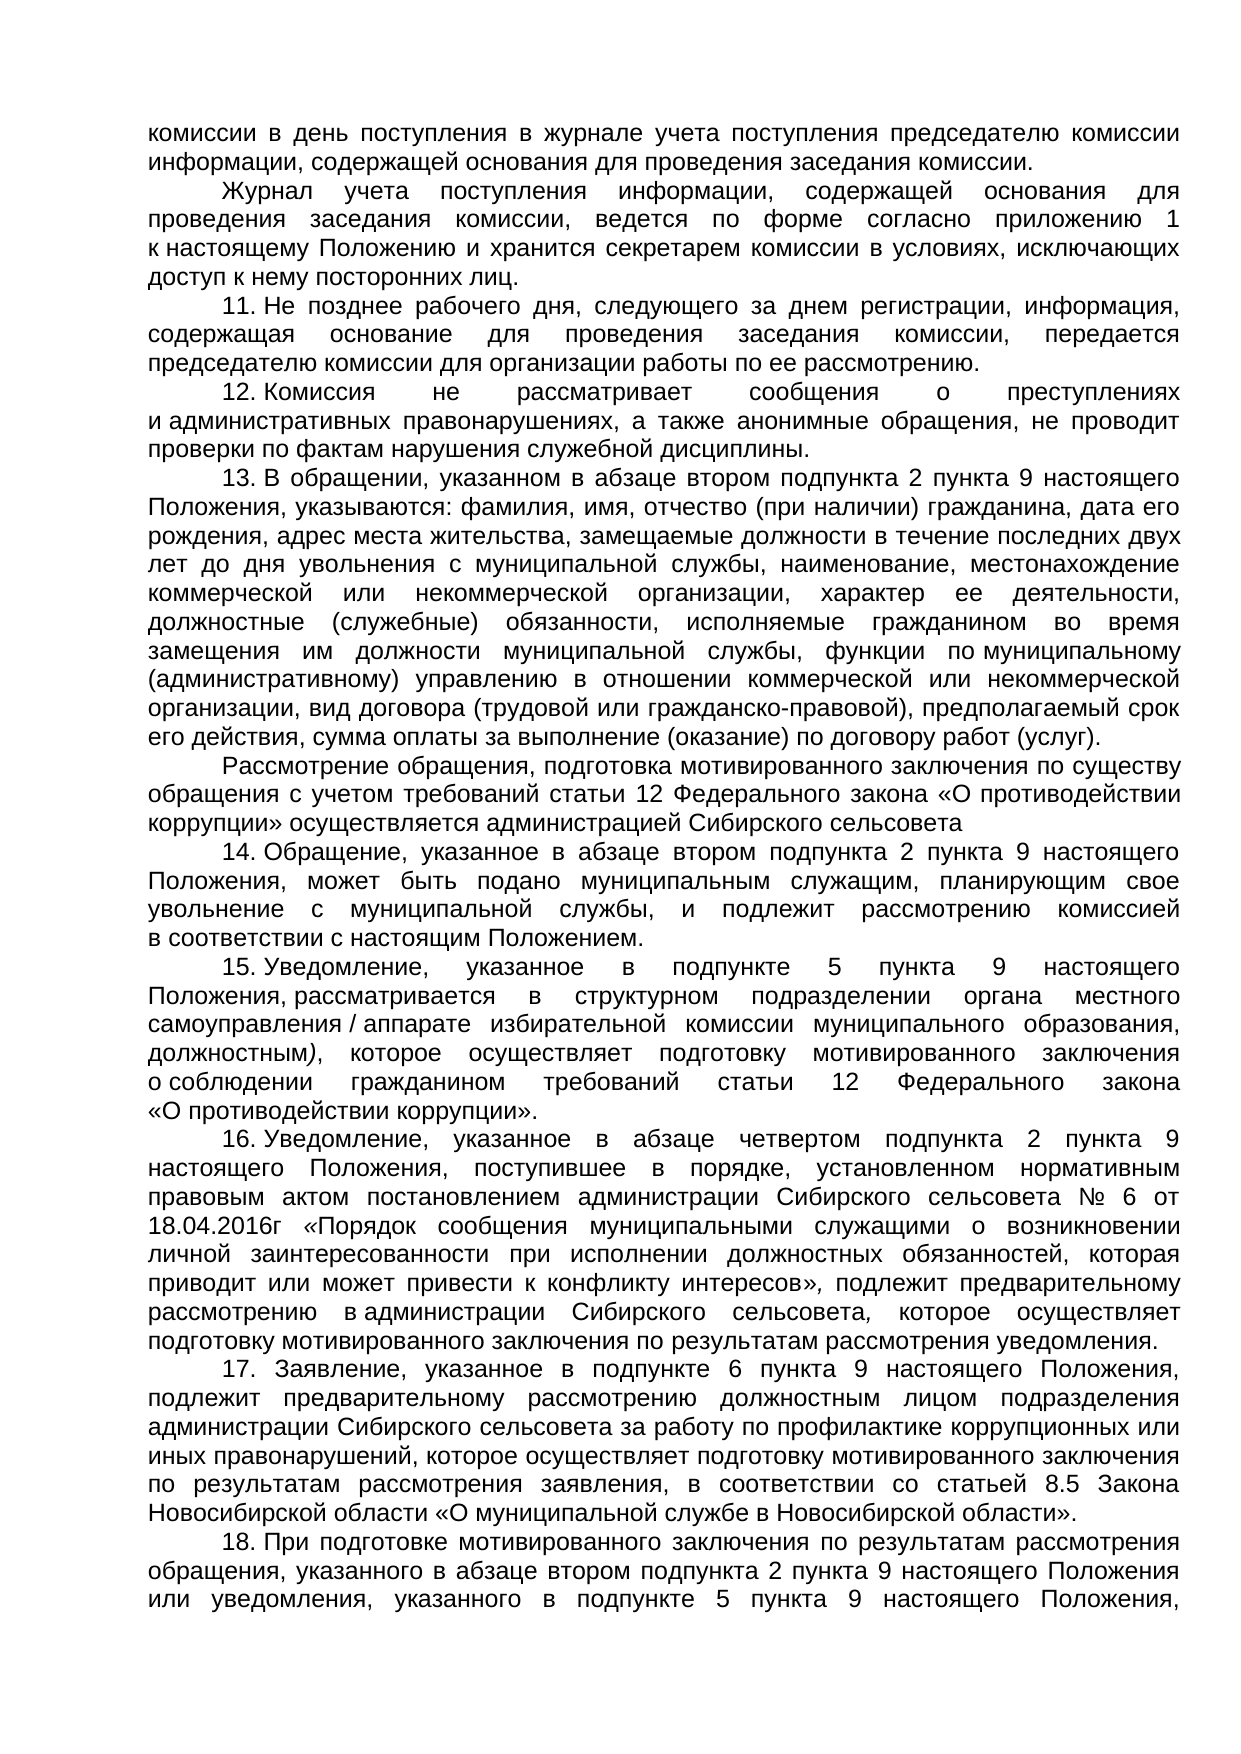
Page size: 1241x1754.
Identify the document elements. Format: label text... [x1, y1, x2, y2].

text 16. Уведомление, указанное в абзаце четвертом подпункта 2 пункта 9 настоящего Положения, поступившее в порядке, установленном нормативным правовым актом постановлением администрации Сибирского сельсовета № 6 от 18.04.2016г «Порядок сообщения муниципальными служащими о возникновении личной заинтересованности при исполнении должностных обязанностей, которая приводит или может привести к конфликту интересов», подлежит предварительному рассмотрению в администрации Сибирского сельсовета, которое осуществляет подготовку мотивированного заключения по результатам рассмотрения уведомления. [148, 1124, 1181, 1354]
text Рассмотрение обращения, подготовка мотивированного заключения по существу обращения с учетом требований статьи 12 Федерального закона «О противодействии коррупции» осуществляется администрацией Сибирского сельсовета [148, 751, 1181, 837]
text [148, 118, 1181, 176]
text 17. Заявление, указанное в подпункте 6 пункта 9 настоящего Положения, подлежит предварительному рассмотрению должностным лицом подразделения администрации Сибирского сельсовета за работу по профилактике коррупционных или иных правонарушений, которое осуществляет подготовку мотивированного заключения по результатам рассмотрения заявления, в соответствии со статьей 8.5 Закона Новосибирской области «О муниципальной службе в Новосибирской области». [148, 1354, 1181, 1527]
text 14. Обращение, указанное в абзаце втором подпункта 2 пункта 9 настоящего Положения, может быть подано муниципальным служащим, планирующим свое увольнение с муниципальной службы, и подлежит рассмотрению комиссией в соответствии с настоящим Положением. [148, 837, 1181, 952]
text 15. Уведомление, указанное в подпункте 5 пункта 9 настоящего Положения, рассматривается в структурном подразделении органа местного самоуправления / аппарате избирательной комиссии муниципального образования, должностным), которое осуществляет подготовку мотивированного заключения о соблюдении гражданином требований статьи 12 Федерального закона «О противодействии коррупции». [148, 952, 1181, 1124]
text Журнал учета поступления информации, содержащей основания для проведения заседания комиссии, ведется по форме согласно приложению 1 к настоящему Положению и хранится секретарем комиссии в условиях, исключающих доступ к нему посторонних лиц. [148, 176, 1181, 291]
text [148, 1527, 1181, 1613]
text 13. В обращении, указанном в абзаце втором подпункта 2 пункта 9 настоящего Положения, указываются: фамилия, имя, отчество (при наличии) гражданина, дата его рождения, адрес места жительства, замещаемые должности в течение последних двух лет до дня увольнения с муниципальной службы, наименование, местонахождение коммерческой или некоммерческой организации, характер ее деятельности, должностные (служебные) обязанности, исполняемые гражданином во время замещения им должности муниципальной службы, функции по муниципальному (административному) управлению в отношении коммерческой или некоммерческой организации, вид договора (трудовой или гражданско-правовой), предполагаемый срок его действия, сумма оплаты за выполнение (оказание) по договору работ (услуг). [148, 463, 1181, 751]
text 11. Не позднее рабочего дня, следующего за днем регистрации, информация, содержащая основание для проведения заседания комиссии, передается председателю комиссии для организации работы по ее рассмотрению. [148, 291, 1181, 377]
text 12. Комиссия не рассматривает сообщения о преступлениях и административных правонарушениях, а также анонимные обращения, не проводит проверки по фактам нарушения служебной дисциплины. [148, 377, 1181, 463]
